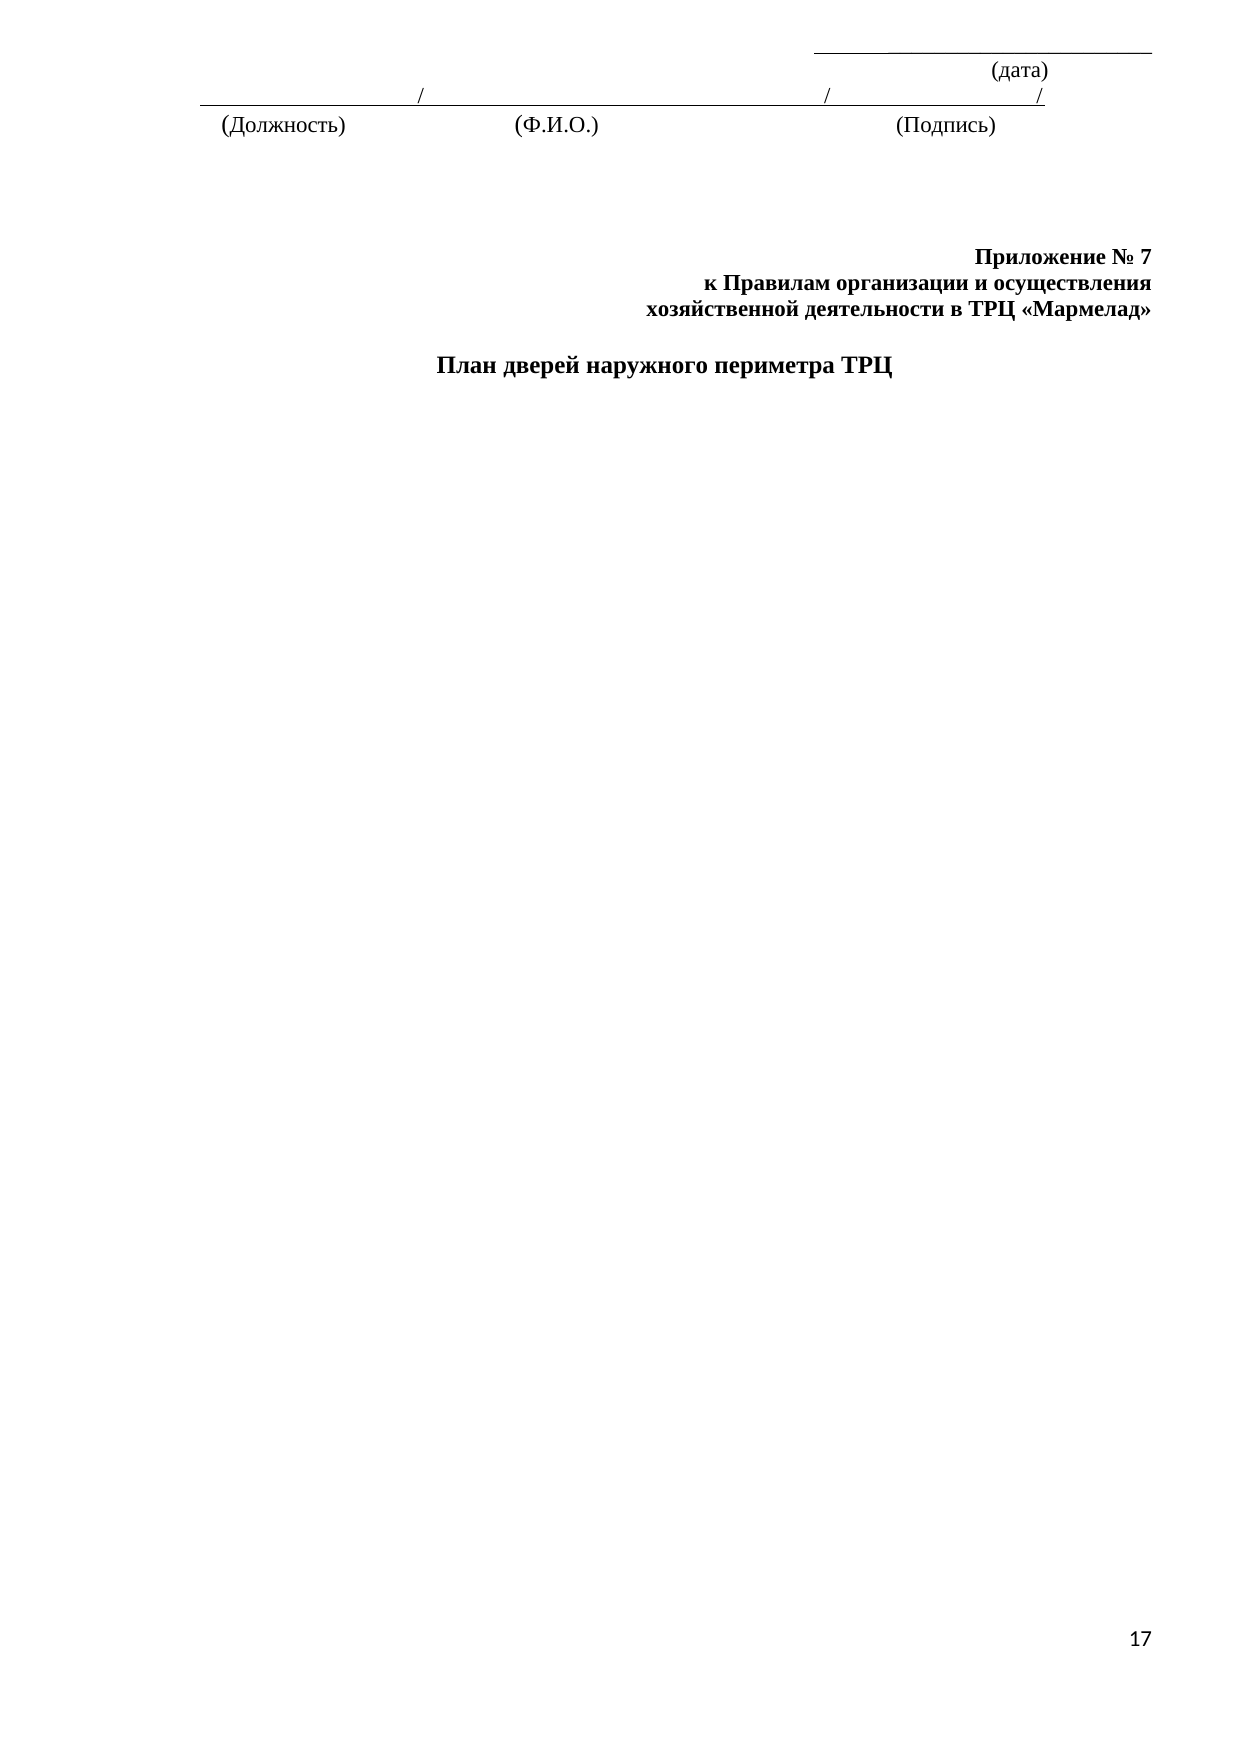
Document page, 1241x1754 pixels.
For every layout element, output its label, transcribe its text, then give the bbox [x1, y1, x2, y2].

text Приложение № 7 [177, 243, 1152, 269]
text _______________________ [252, 29, 1152, 56]
text к Правилам организации и осуществления [177, 269, 1152, 296]
text План дверей наружного периметра ТРЦ [177, 351, 1152, 379]
text (дата) [252, 56, 1048, 82]
text (Должность) (Ф.И.О.) (Подпись) [177, 109, 1048, 137]
text хозяйственной деятельности в ТРЦ «Мармелад» [177, 296, 1152, 322]
text / / / [177, 82, 1048, 109]
